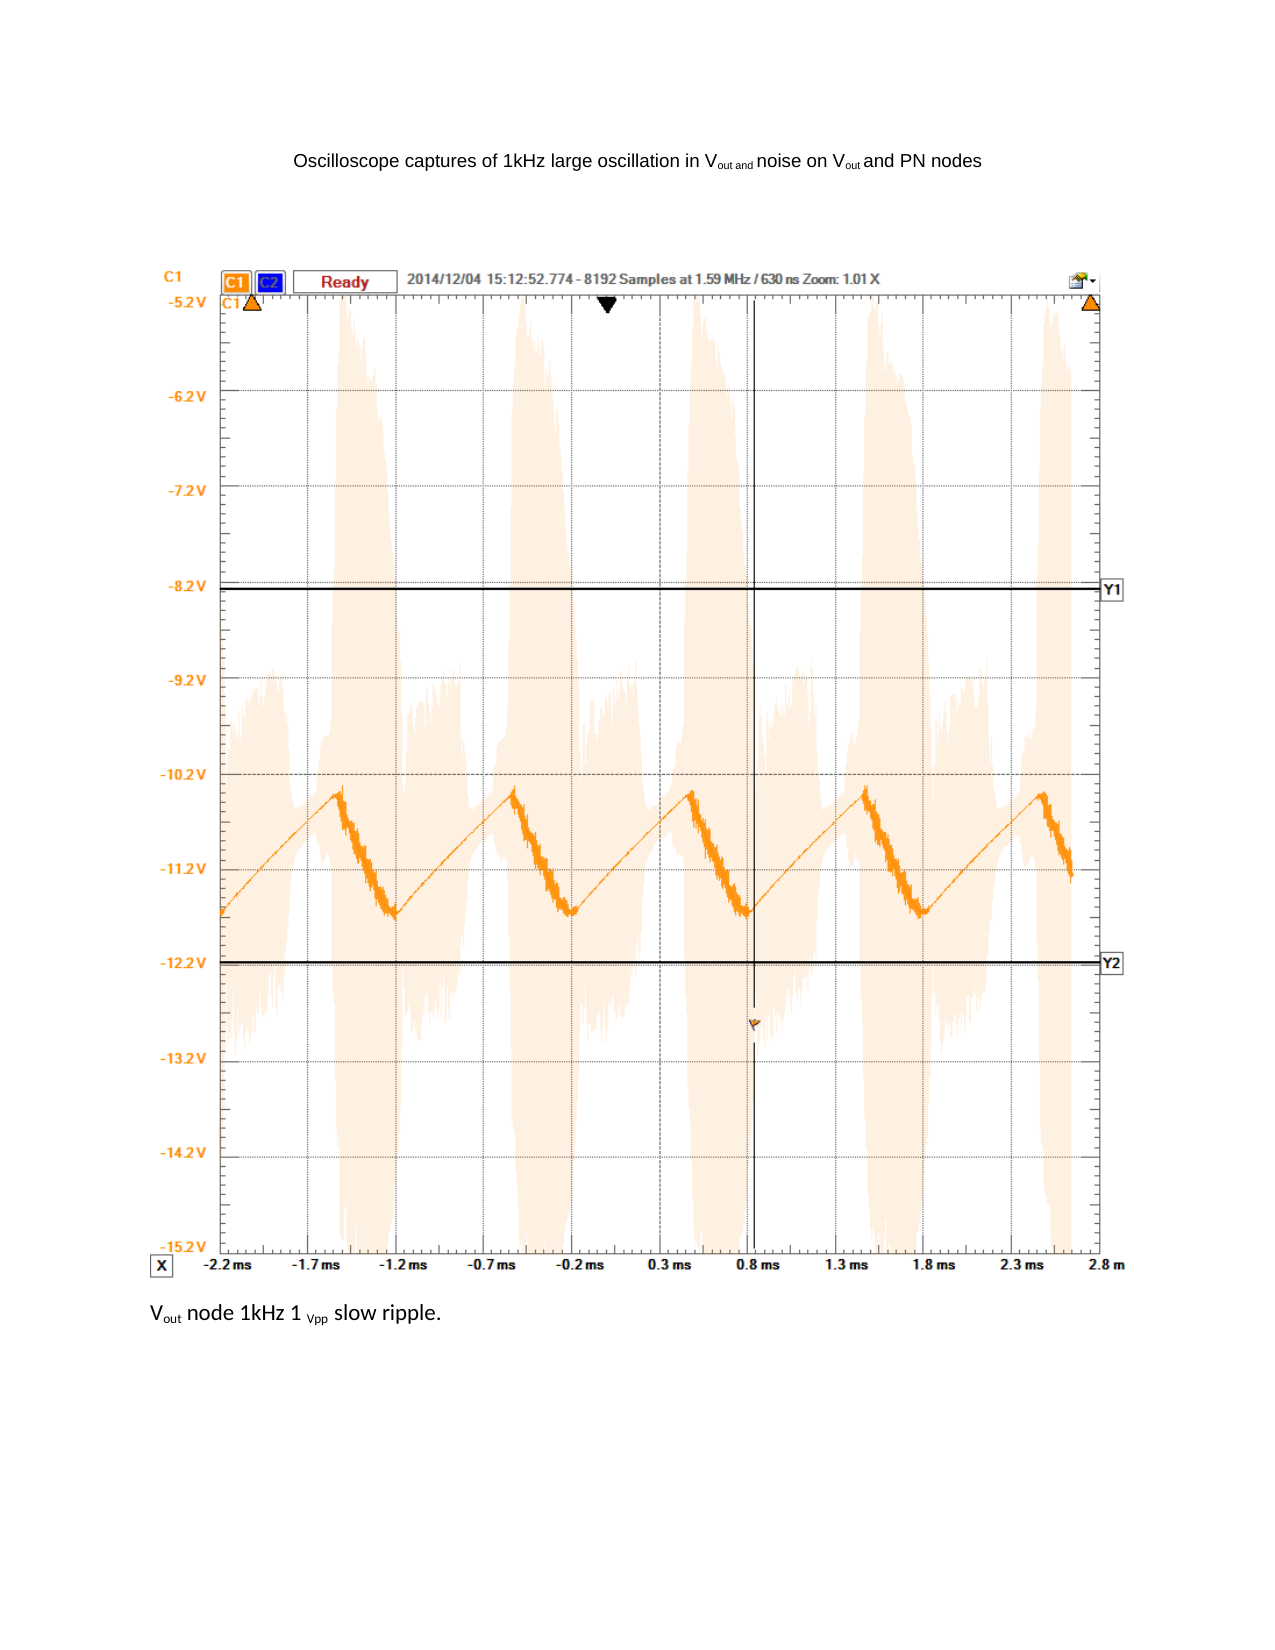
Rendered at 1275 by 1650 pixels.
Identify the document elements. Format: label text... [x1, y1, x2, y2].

picture [150, 269, 1125, 1280]
text Vout node 1kHz 1 Vpp slow ripple. [150, 1298, 1125, 1326]
text Oscilloscope captures of 1kHz large oscillation in Vout and noise on Vout and PN nodes [150, 150, 1125, 172]
